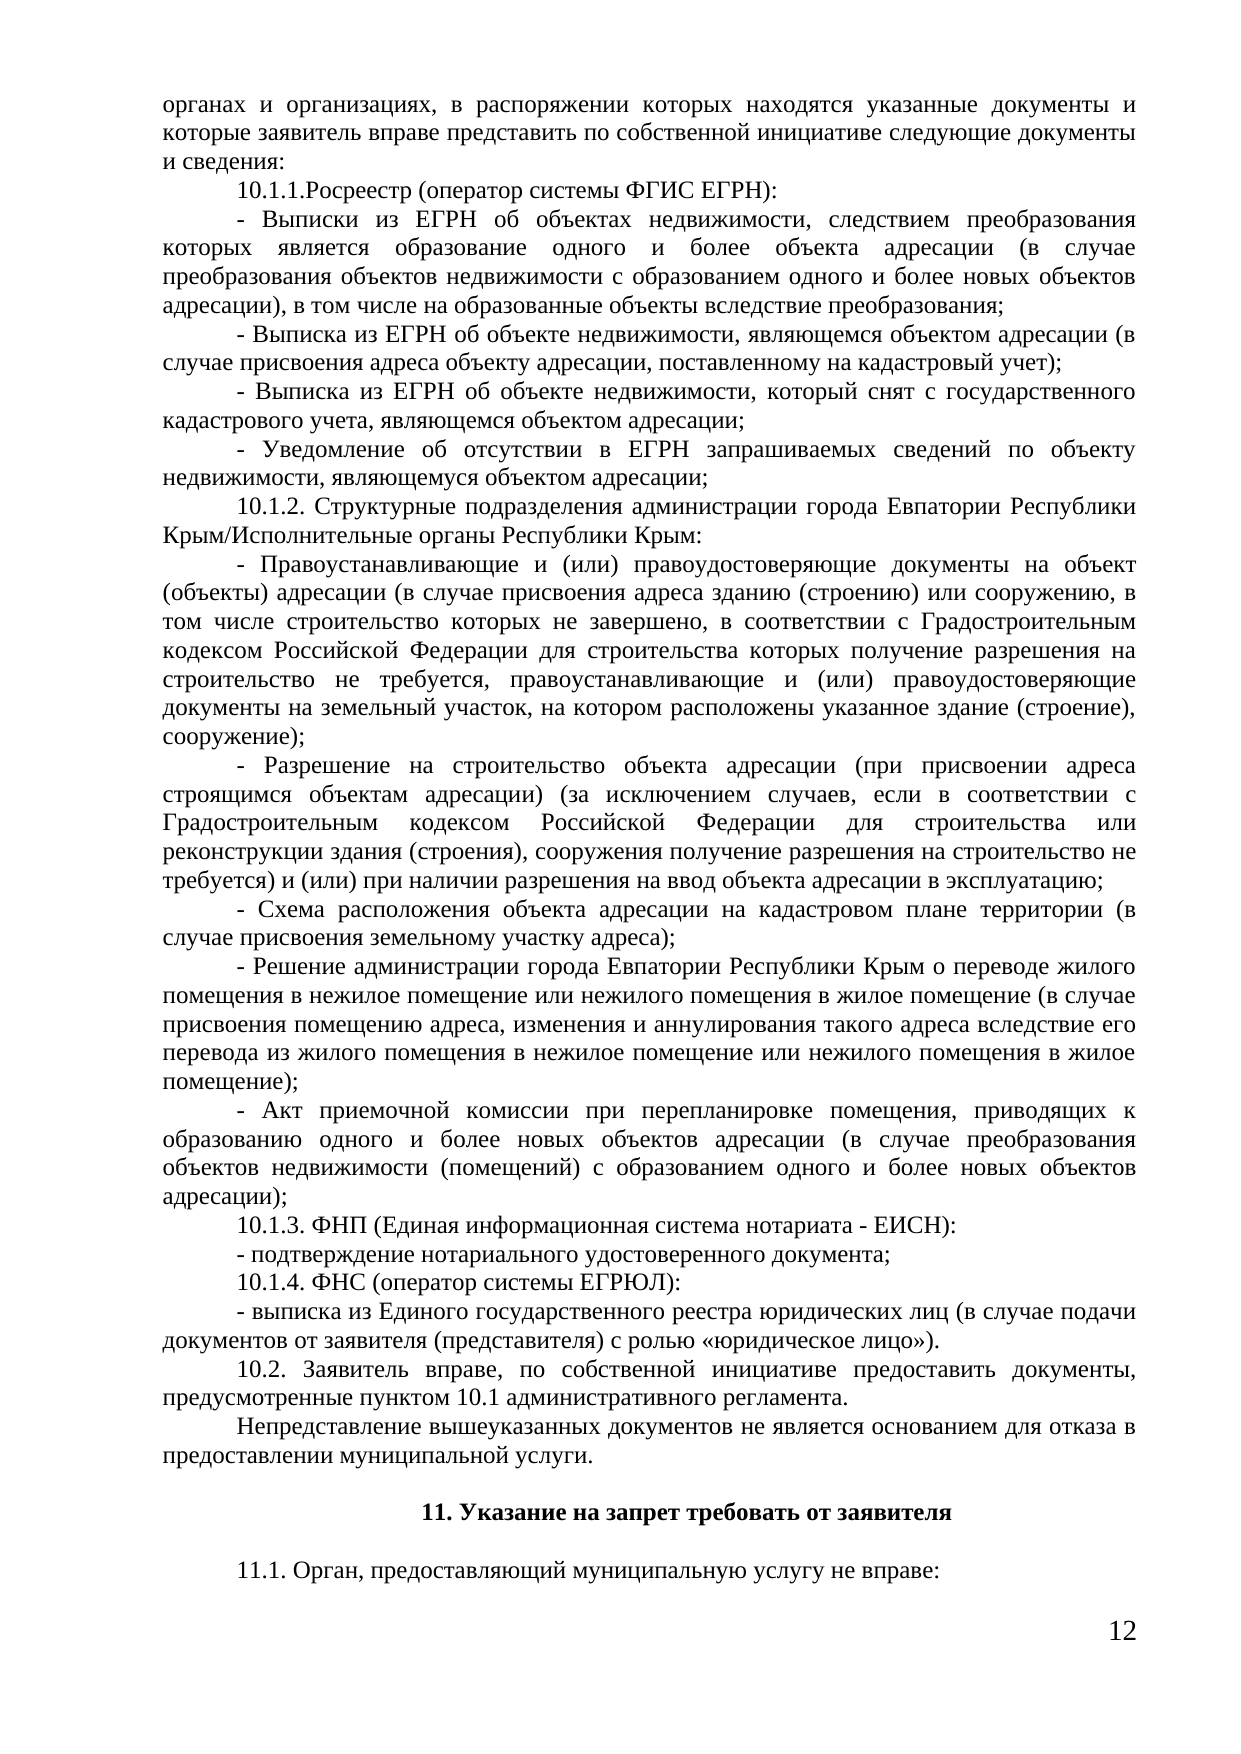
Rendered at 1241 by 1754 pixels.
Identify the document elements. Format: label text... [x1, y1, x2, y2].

text - Выписка из ЕГРН об объекте недвижимости, являющемся объектом адресации (в случае присвоения адреса объекту адресации, поставленному на кадастровый учет); [162, 319, 1137, 376]
text 10.1.2. Структурные подразделения администрации города Евпатории Республики Крым/Исполнительные органы Республики Крым: [162, 491, 1137, 549]
text - подтверждение нотариального удостоверенного документа; [162, 1239, 1137, 1267]
text - Правоустанавливающие и (или) правоудостоверяющие документы на объект (объекты) адресации (в случае присвоения адреса зданию (строению) или сооружению, в том числе строительство которых не завершено, в соответствии с Градостроительным кодексом Российской Федерации для строительства которых получение разрешения на строительство не требуется, правоустанавливающие и (или) правоудостоверяющие документы на земельный участок, на котором расположены указанное здание (строение), сооружение); [162, 549, 1137, 750]
text - Уведомление об отсутствии в ЕГРН запрашиваемых сведений по объекту недвижимости, являющемуся объектом адресации; [162, 434, 1137, 491]
text 11.1. Орган, предоставляющий муниципальную услугу не вправе: [162, 1555, 1137, 1584]
text 10.1.3. ФНП (Единая информационная система нотариата - ЕИСН): [162, 1210, 1137, 1239]
text 10.1.4. ФНС (оператор системы ЕГРЮЛ): [162, 1267, 1137, 1296]
text 10.2. Заявитель вправе, по собственной инициативе предоставить документы, предусмотренные пунктом 10.1 административного регламента. [162, 1354, 1137, 1411]
text 10.1.1.Росреестр (оператор системы ФГИС ЕГРН): [162, 175, 1137, 204]
text - Схема расположения объекта адресации на кадастровом плане территории (в случае присвоения земельному участку адреса); [162, 894, 1137, 951]
text - Решение администрации города Евпатории Республики Крым о переводе жилого помещения в нежилое помещение или нежилого помещения в жилое помещение (в случае присвоения помещению адреса, изменения и аннулирования такого адреса вследствие его перевода из жилого помещения в нежилое помещение или нежилого помещения в жилое помещение); [162, 951, 1137, 1095]
text Непредставление вышеуказанных документов не является основанием для отказа в предоставлении муниципальной услуги. [162, 1411, 1137, 1469]
text - выписка из Единого государственного реестра юридических лиц (в случае подачи документов от заявителя (представителя) с ролью «юридическое лицо»). [162, 1296, 1137, 1354]
text - Выписка из ЕГРН об объекте недвижимости, который снят с государственного кадастрового учета, являющемся объектом адресации; [162, 376, 1137, 434]
text - Выписки из ЕГРН об объектах недвижимости, следствием преобразования которых является образование одного и более объекта адресации (в случае преобразования объектов недвижимости с образованием одного и более новых объектов адресации), в том числе на образованные объекты вследствие преобразования; [162, 204, 1137, 319]
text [162, 89, 1137, 175]
text 11. Указание на запрет требовать от заявителя [162, 1497, 1137, 1526]
text - Акт приемочной комиссии при перепланировке помещения, приводящих к образованию одного и более новых объектов адресации (в случае преобразования объектов недвижимости (помещений) с образованием одного и более новых объектов адресации); [162, 1095, 1137, 1210]
text - Разрешение на строительство объекта адресации (при присвоении адреса строящимся объектам адресации) (за исключением случаев, если в соответствии с Градостроительным кодексом Российской Федерации для строительства или реконструкции здания (строения), сооружения получение разрешения на строительство не требуется) и (или) при наличии разрешения на ввод объекта адресации в эксплуатацию; [162, 750, 1137, 894]
